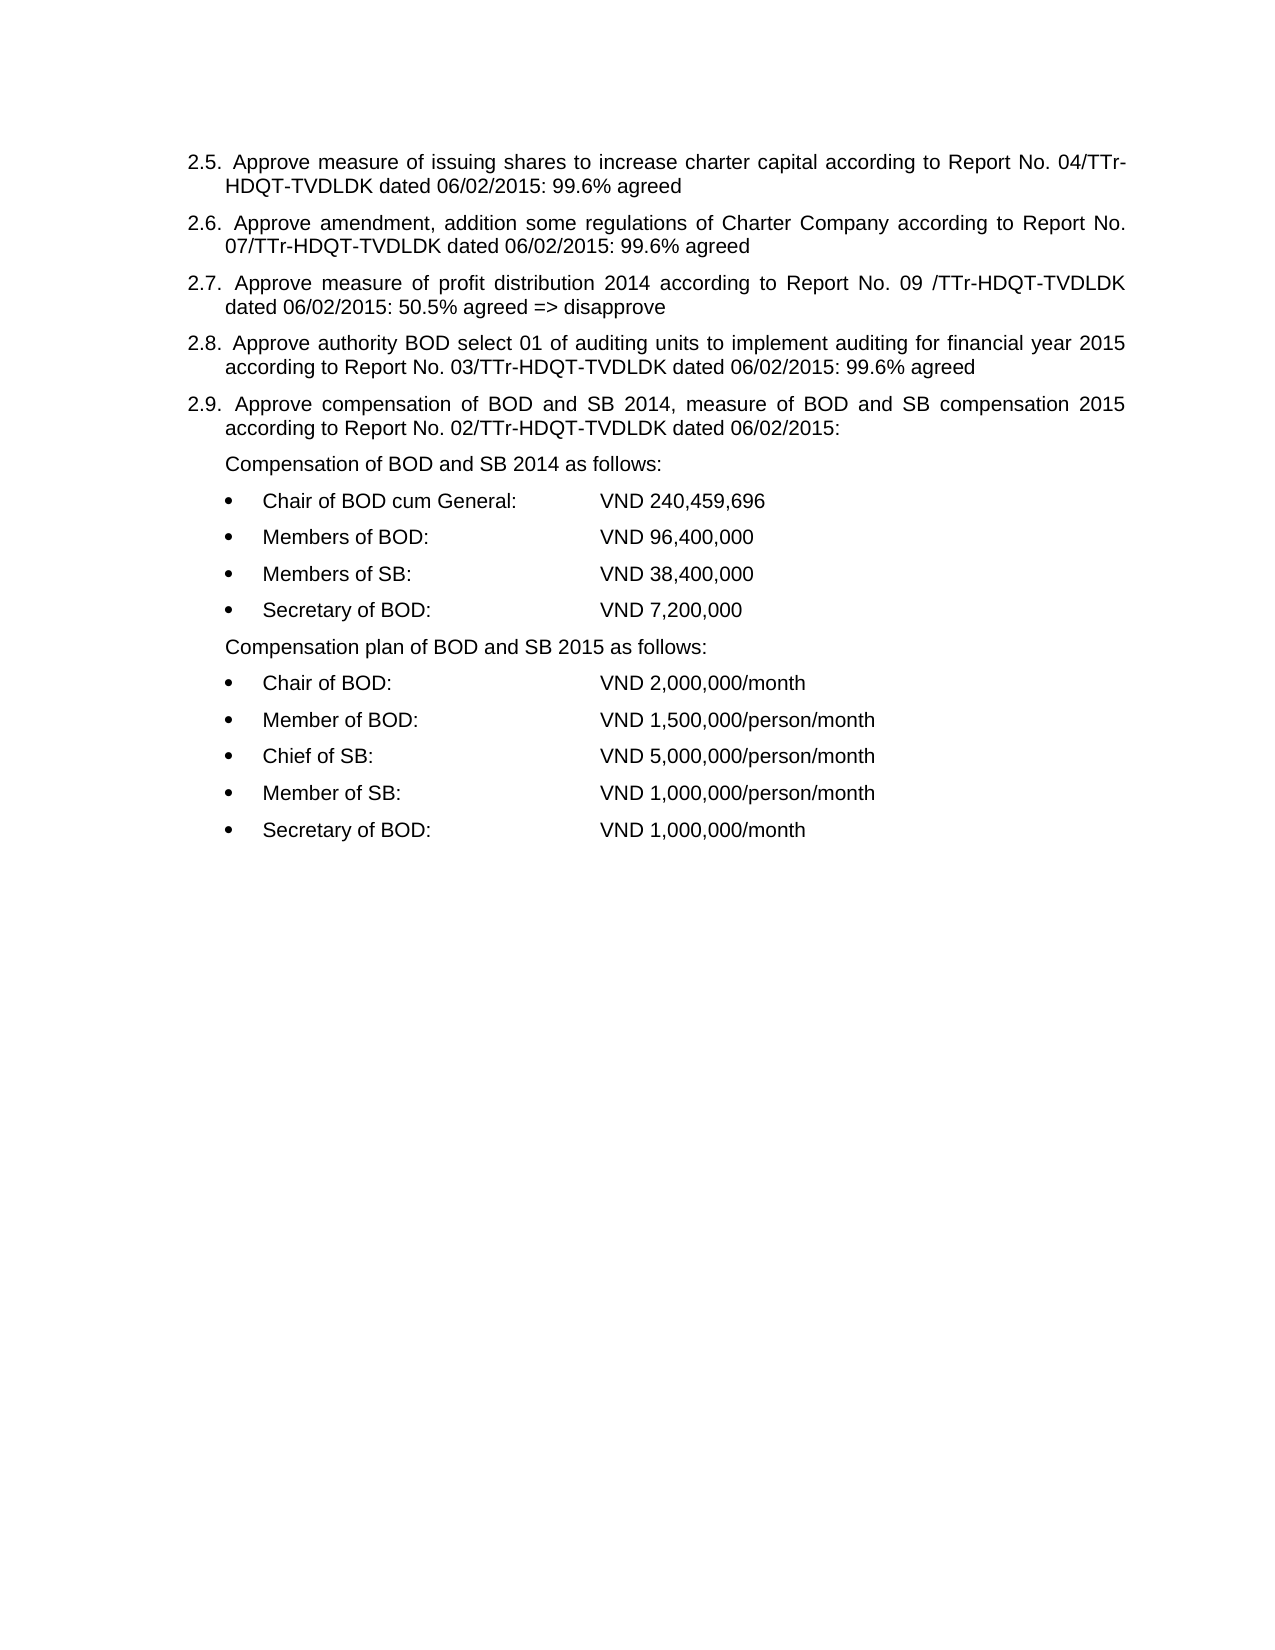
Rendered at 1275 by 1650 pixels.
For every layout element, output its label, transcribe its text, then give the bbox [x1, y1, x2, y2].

list Secretary of BOD: VND 1,000,000/month [225, 817, 1127, 842]
list Members of BOD: VND 96,400,000 [225, 525, 1127, 549]
list Approve authority BOD select 01 of auditing units to implement auditing for financial year 2015 according to Report No. 03/TTr-HDQT-TVDLDK dated 06/02/2015: 99.6% agreed [187, 331, 1127, 379]
list Chief of SB: VND 5,000,000/person/month [225, 744, 1127, 768]
list Chair of BOD: VND 2,000,000/month [225, 671, 1127, 695]
list Members of SB: VND 38,400,000 [225, 562, 1127, 586]
list Compensation of BOD and SB 2014 as follows: [225, 452, 1127, 476]
list Member of BOD: VND 1,500,000/person/month [225, 708, 1127, 732]
list Chair of BOD cum General: VND 240,459,696 [225, 488, 1127, 513]
list Approve measure of profit distribution 2014 according to Report No. 09 /TTr-HDQT-TVDLDK dated 06/02/2015: 50.5% agreed => disapprove [187, 271, 1127, 319]
list Secretary of BOD: VND 7,200,000 [225, 598, 1127, 622]
list Approve amendment, addition some regulations of Charter Company according to Report No. 07/TTr-HDQT-TVDLDK dated 06/02/2015: 99.6% agreed [187, 210, 1127, 258]
list Approve measure of issuing shares to increase charter capital according to Report No. 04/TTr-HDQT-TVDLDK dated 06/02/2015: 99.6% agreed [187, 150, 1127, 198]
text Compensation plan of BOD and SB 2015 as follows: [225, 635, 1127, 659]
list Member of SB: VND 1,000,000/person/month [225, 781, 1127, 805]
list Approve compensation of BOD and SB 2014, measure of BOD and SB compensation 2015 according to Report No. 02/TTr-HDQT-TVDLDK dated 06/02/2015: [187, 392, 1127, 439]
